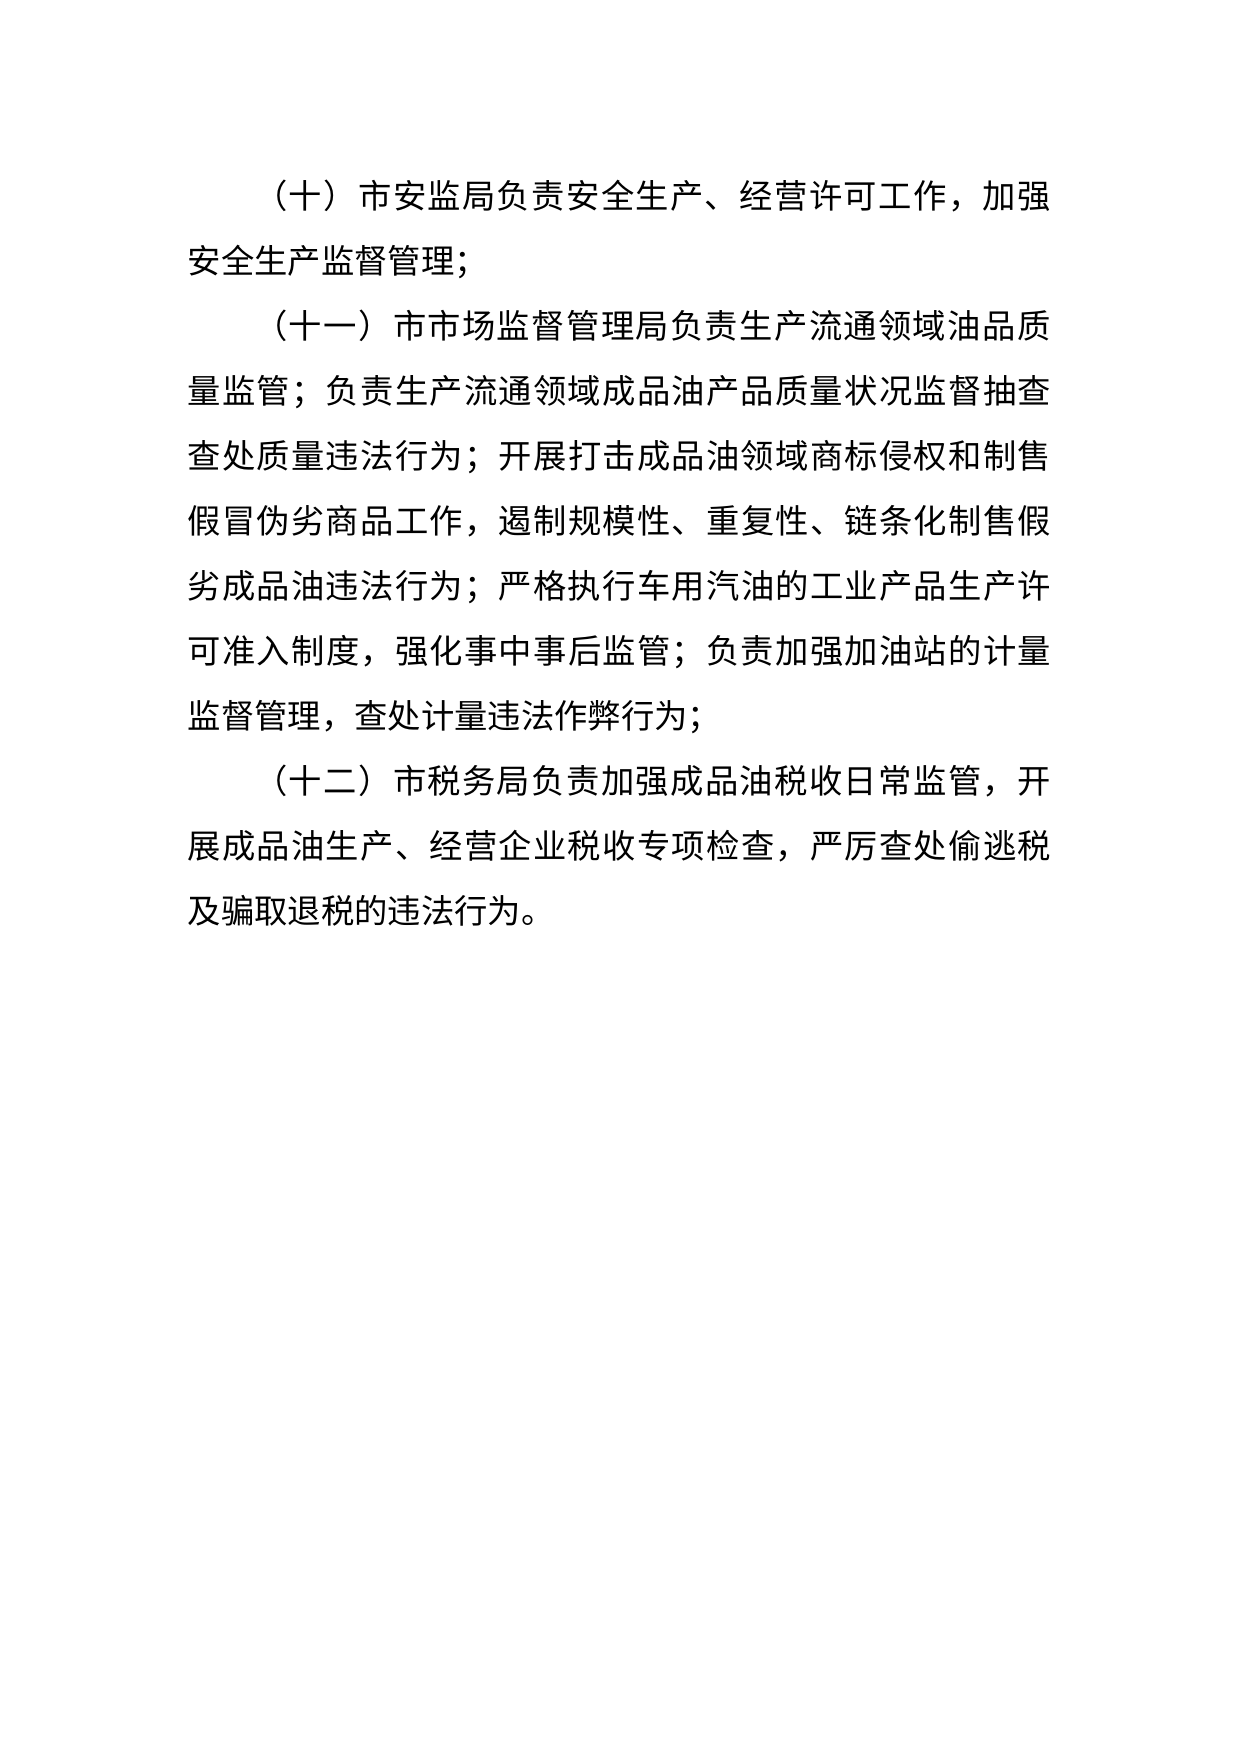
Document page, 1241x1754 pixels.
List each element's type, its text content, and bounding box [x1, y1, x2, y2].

text （十二）市税务局负责加强成品油税收日常监管，开展成品油生产、经营企业税收专项检查，严厉查处偷逃税及骗取退税的违法行为。 [187, 747, 1053, 942]
text （十）市安监局负责安全生产、经营许可工作，加强安全生产监督管理； [187, 162, 1053, 292]
text （十一）市市场监督管理局负责生产流通领域油品质量监管；负责生产流通领域成品油产品质量状况监督抽查，查处质量违法行为；开展打击成品油领域商标侵权和制售假冒伪劣商品工作，遏制规模性、重复性、链条化制售假劣成品油违法行为；严格执行车用汽油的工业产品生产许可准入制度，强化事中事后监管；负责加强加油站的计量监督管理，查处计量违法作弊行为； [187, 292, 1053, 747]
